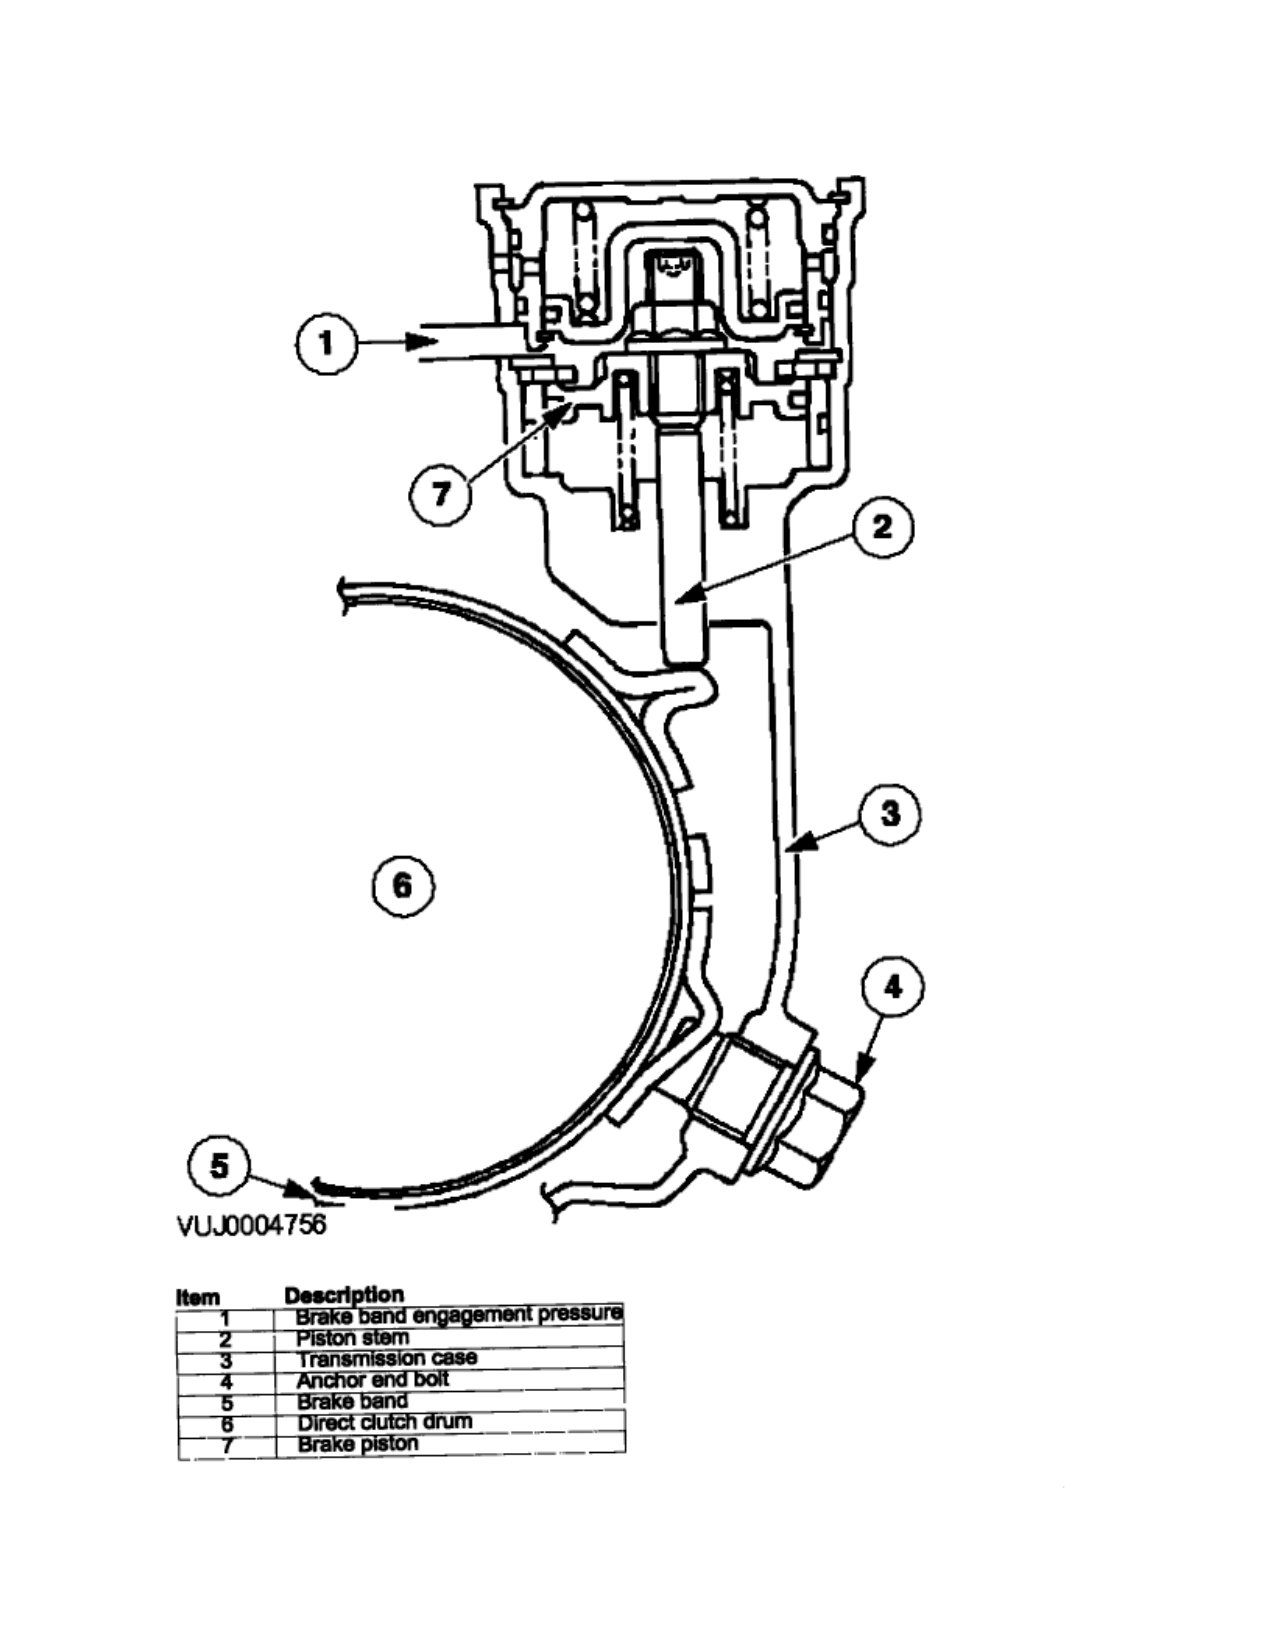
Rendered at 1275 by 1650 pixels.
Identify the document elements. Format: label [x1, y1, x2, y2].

picture [150, 150, 1066, 1488]
table_cell [150, 150, 1125, 1495]
